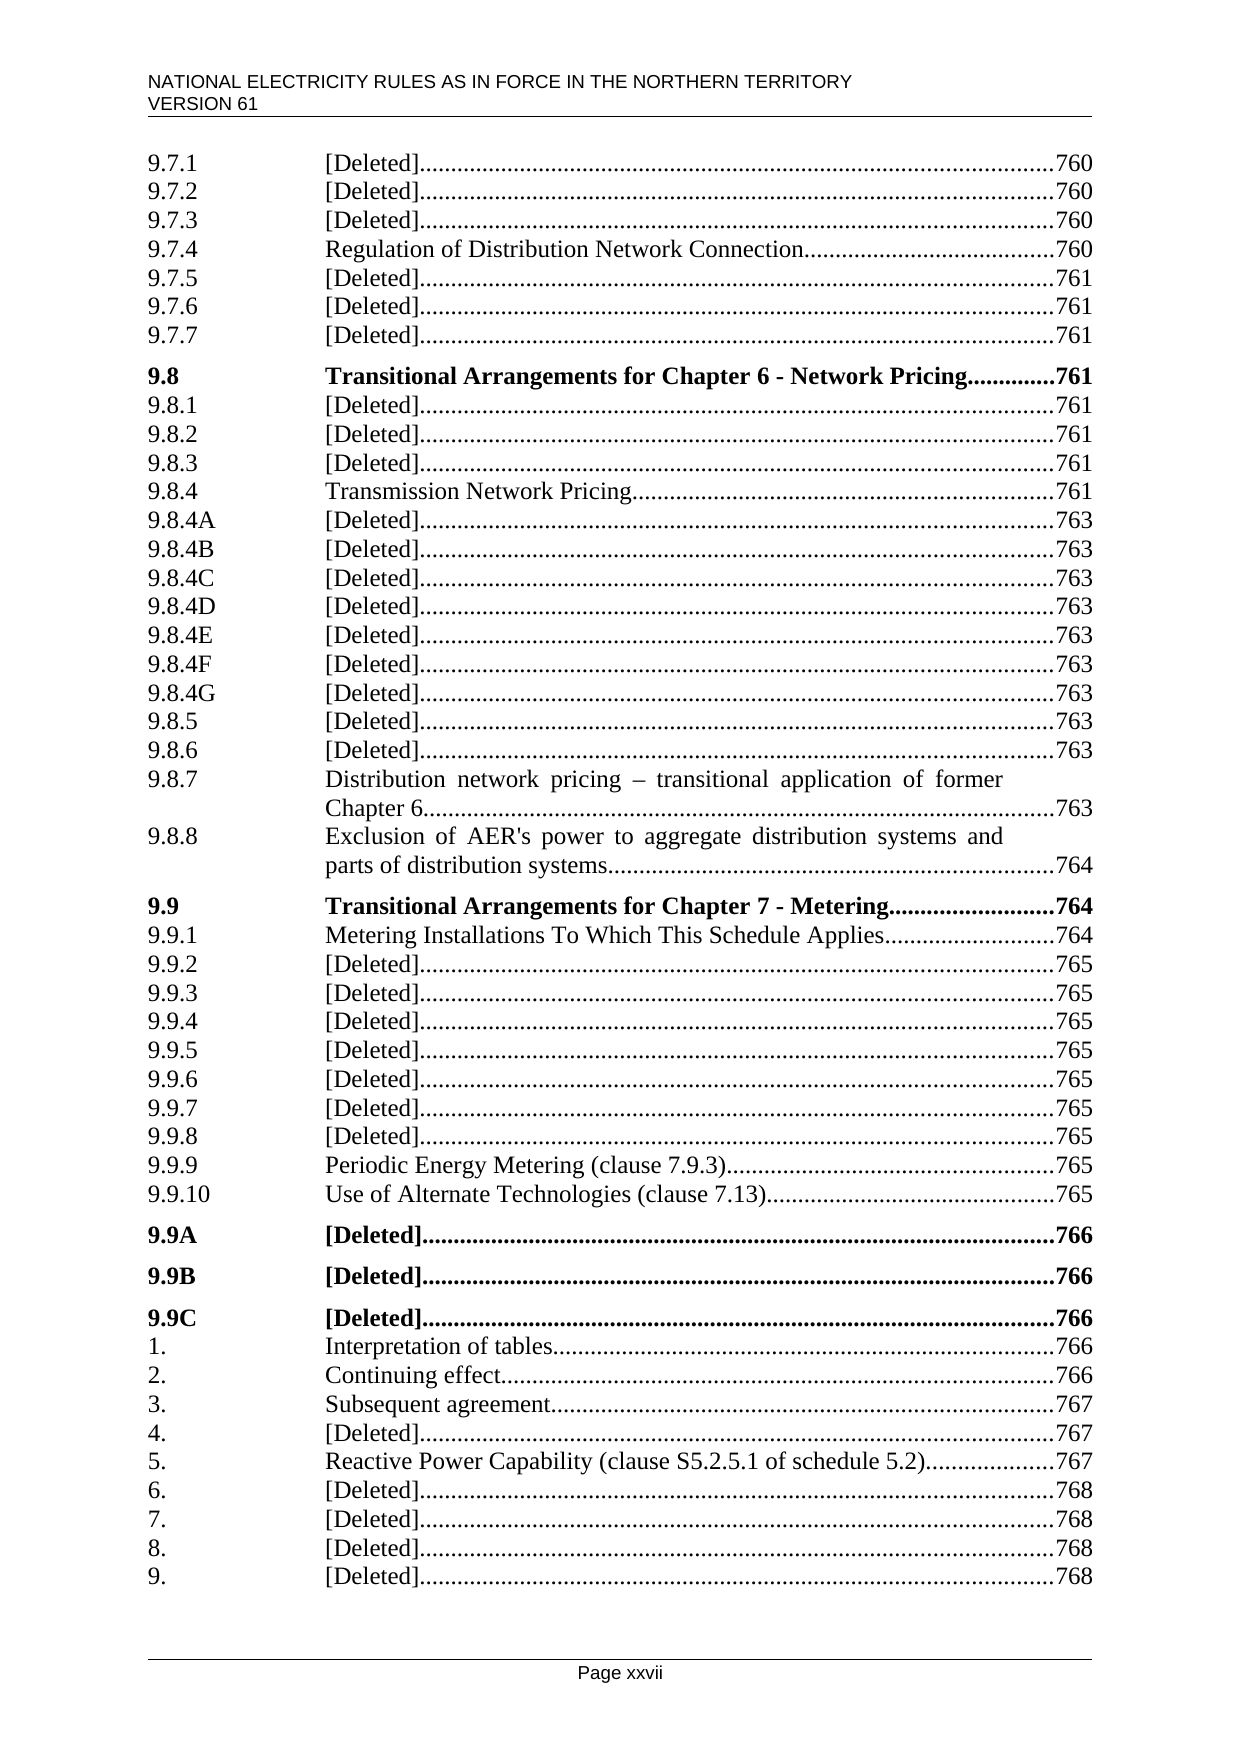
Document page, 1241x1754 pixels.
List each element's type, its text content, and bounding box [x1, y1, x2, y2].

text 9.8.2 [Deleted] 761 [148, 419, 1004, 448]
text 9.7.6 [Deleted] 761 [148, 291, 1004, 320]
text 9.8.4B [Deleted] 763 [148, 534, 1004, 563]
text 9.9.5 [Deleted] 765 [148, 1035, 1004, 1064]
text 9.9B [Deleted] 766 [148, 1261, 1004, 1290]
text 9.8.8 Exclusion of AER's power to aggregate distribution systems and parts of distribution systems 764 [148, 821, 1004, 879]
text 9.9.6 [Deleted] 765 [148, 1064, 1004, 1093]
text 7. [Deleted] 768 [148, 1504, 1004, 1533]
text 2. Continuing effect 766 [148, 1360, 1004, 1389]
text 9.8.5 [Deleted] 763 [148, 706, 1004, 735]
text 9.9.9 Periodic Energy Metering (clause 7.9.3) 765 [148, 1150, 1004, 1179]
text 9.8.4A [Deleted] 763 [148, 505, 1004, 534]
text 5. Reactive Power Capability (clause S5.2.5.1 of schedule 5.2) 767 [148, 1446, 1004, 1475]
text 9.9.1 Metering Installations To Which This Schedule Applies 764 [148, 920, 1004, 949]
text 9.7.7 [Deleted] 761 [148, 320, 1004, 349]
text 9.9C [Deleted] 766 [148, 1303, 1004, 1331]
text 4. [Deleted] 767 [148, 1418, 1004, 1446]
text 9.9 Transitional Arrangements for Chapter 7 - Metering 764 [148, 891, 1004, 920]
text 9.7.5 [Deleted] 761 [148, 263, 1004, 291]
text 9.8.3 [Deleted] 761 [148, 448, 1004, 476]
text 9.9.4 [Deleted] 765 [148, 1006, 1004, 1035]
text 9.8.4D [Deleted] 763 [148, 591, 1004, 620]
text 9.9A [Deleted] 766 [148, 1220, 1004, 1249]
text 9.8.4G [Deleted] 763 [148, 678, 1004, 706]
text 9.8.6 [Deleted] 763 [148, 735, 1004, 764]
text 3. Subsequent agreement 767 [148, 1389, 1004, 1418]
text 9.8.4E [Deleted] 763 [148, 620, 1004, 649]
text 9.8.4F [Deleted] 763 [148, 649, 1004, 678]
text 9.8.4 Transmission Network Pricing 761 [148, 476, 1004, 505]
text 9.8.1 [Deleted] 761 [148, 390, 1004, 419]
text 1. Interpretation of tables 766 [148, 1331, 1004, 1360]
text 9. [Deleted] 768 [148, 1561, 1004, 1590]
text 9.8 Transitional Arrangements for Chapter 6 - Network Pricing 761 [148, 361, 1004, 390]
text 9.7.2 [Deleted] 760 [148, 176, 1004, 205]
text 9.7.3 [Deleted] 760 [148, 205, 1004, 234]
text 9.7.1 [Deleted] 760 [148, 148, 1004, 176]
text 9.8.4C [Deleted] 763 [148, 563, 1004, 591]
text 9.8.7 Distribution network pricing – transitional application of former Chapter 6 763 [148, 764, 1004, 821]
text 9.9.8 [Deleted] 765 [148, 1121, 1004, 1150]
text 8. [Deleted] 768 [148, 1533, 1004, 1561]
text 9.7.4 Regulation of Distribution Network Connection 760 [148, 234, 1004, 263]
text 9.9.7 [Deleted] 765 [148, 1093, 1004, 1121]
text 6. [Deleted] 768 [148, 1475, 1004, 1504]
text 9.9.2 [Deleted] 765 [148, 949, 1004, 978]
text 9.9.10 Use of Alternate Technologies (clause 7.13) 765 [148, 1179, 1004, 1208]
text 9.9.3 [Deleted] 765 [148, 978, 1004, 1006]
